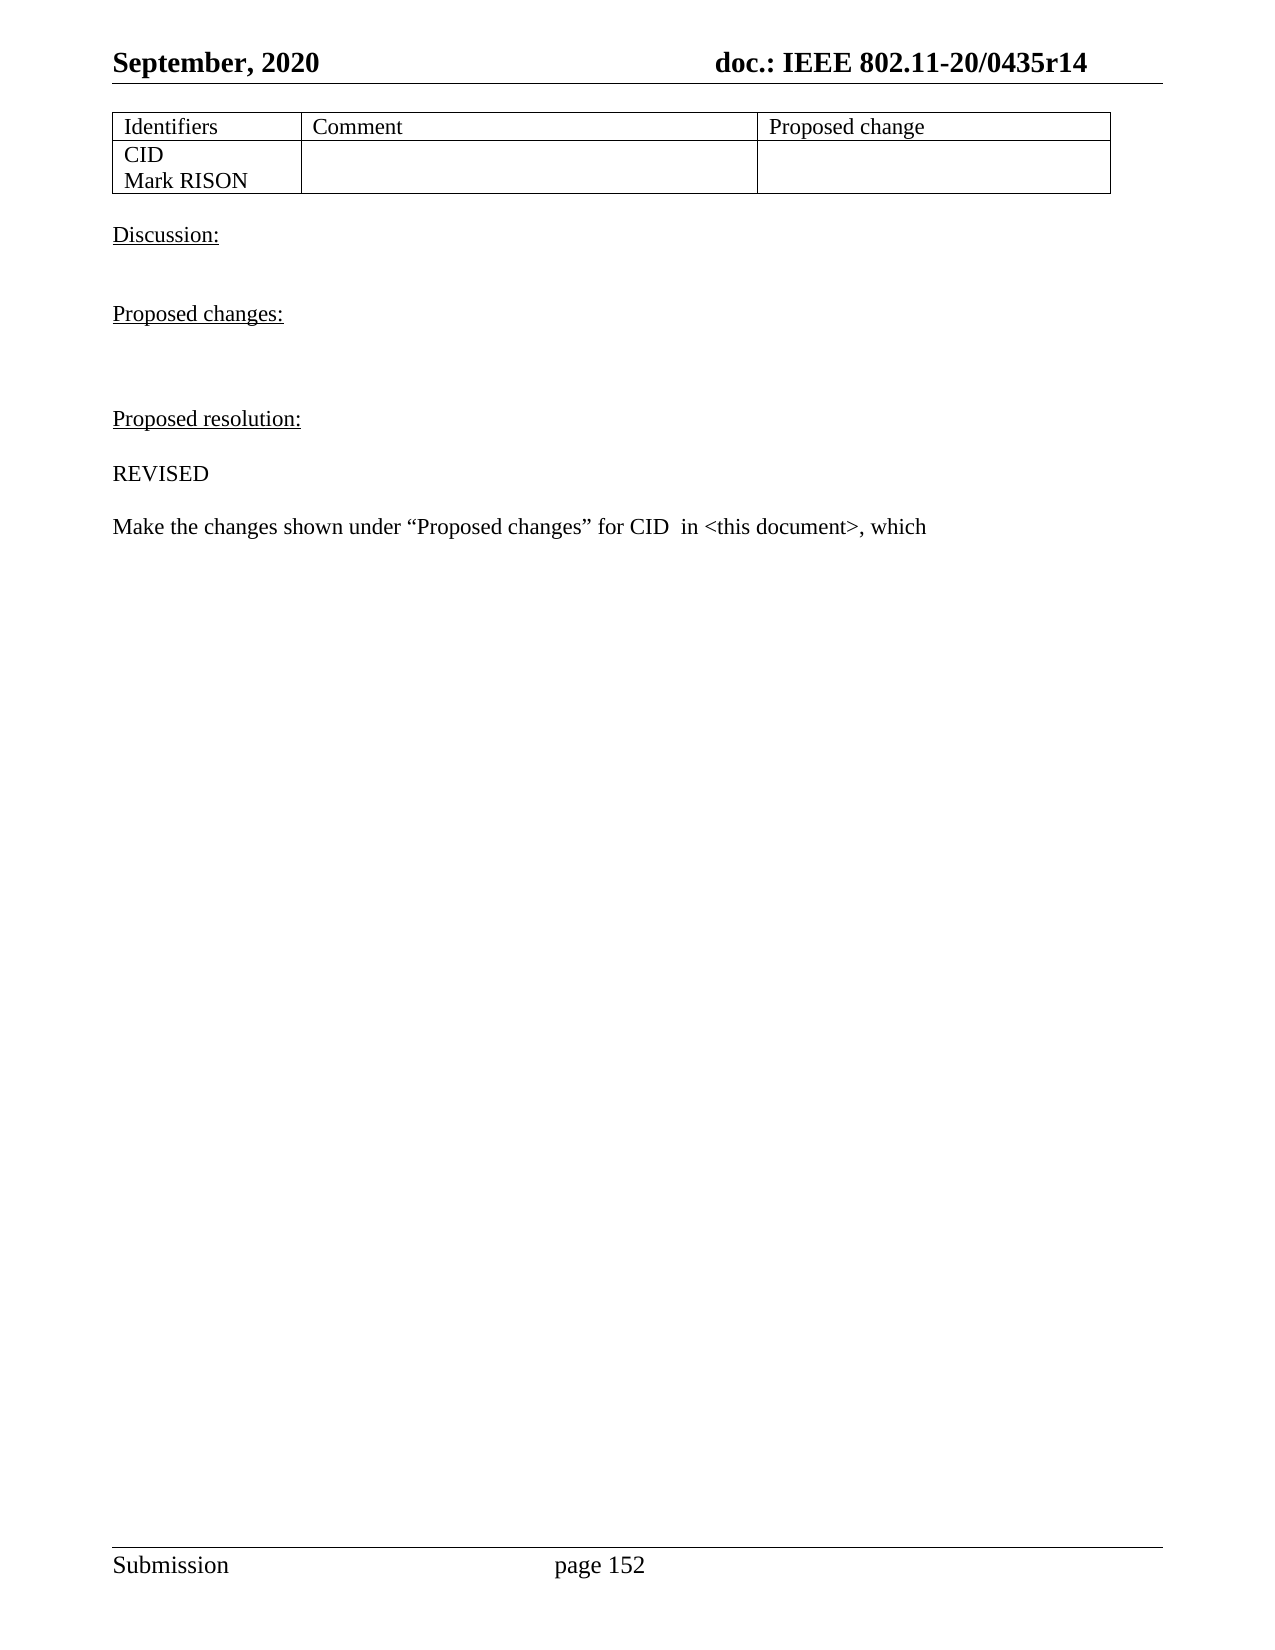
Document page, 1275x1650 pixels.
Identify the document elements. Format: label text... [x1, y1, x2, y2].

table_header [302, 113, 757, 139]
text Discussion: [112, 221, 1163, 247]
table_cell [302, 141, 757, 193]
text Proposed resolution: [112, 405, 1163, 432]
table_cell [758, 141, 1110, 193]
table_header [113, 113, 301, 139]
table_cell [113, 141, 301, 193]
text Proposed changes: [112, 300, 1163, 326]
text REVISED [112, 460, 1163, 487]
text Make the changes shown under “Proposed changes” for CID in <this document>, which [112, 513, 1163, 539]
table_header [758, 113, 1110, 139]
